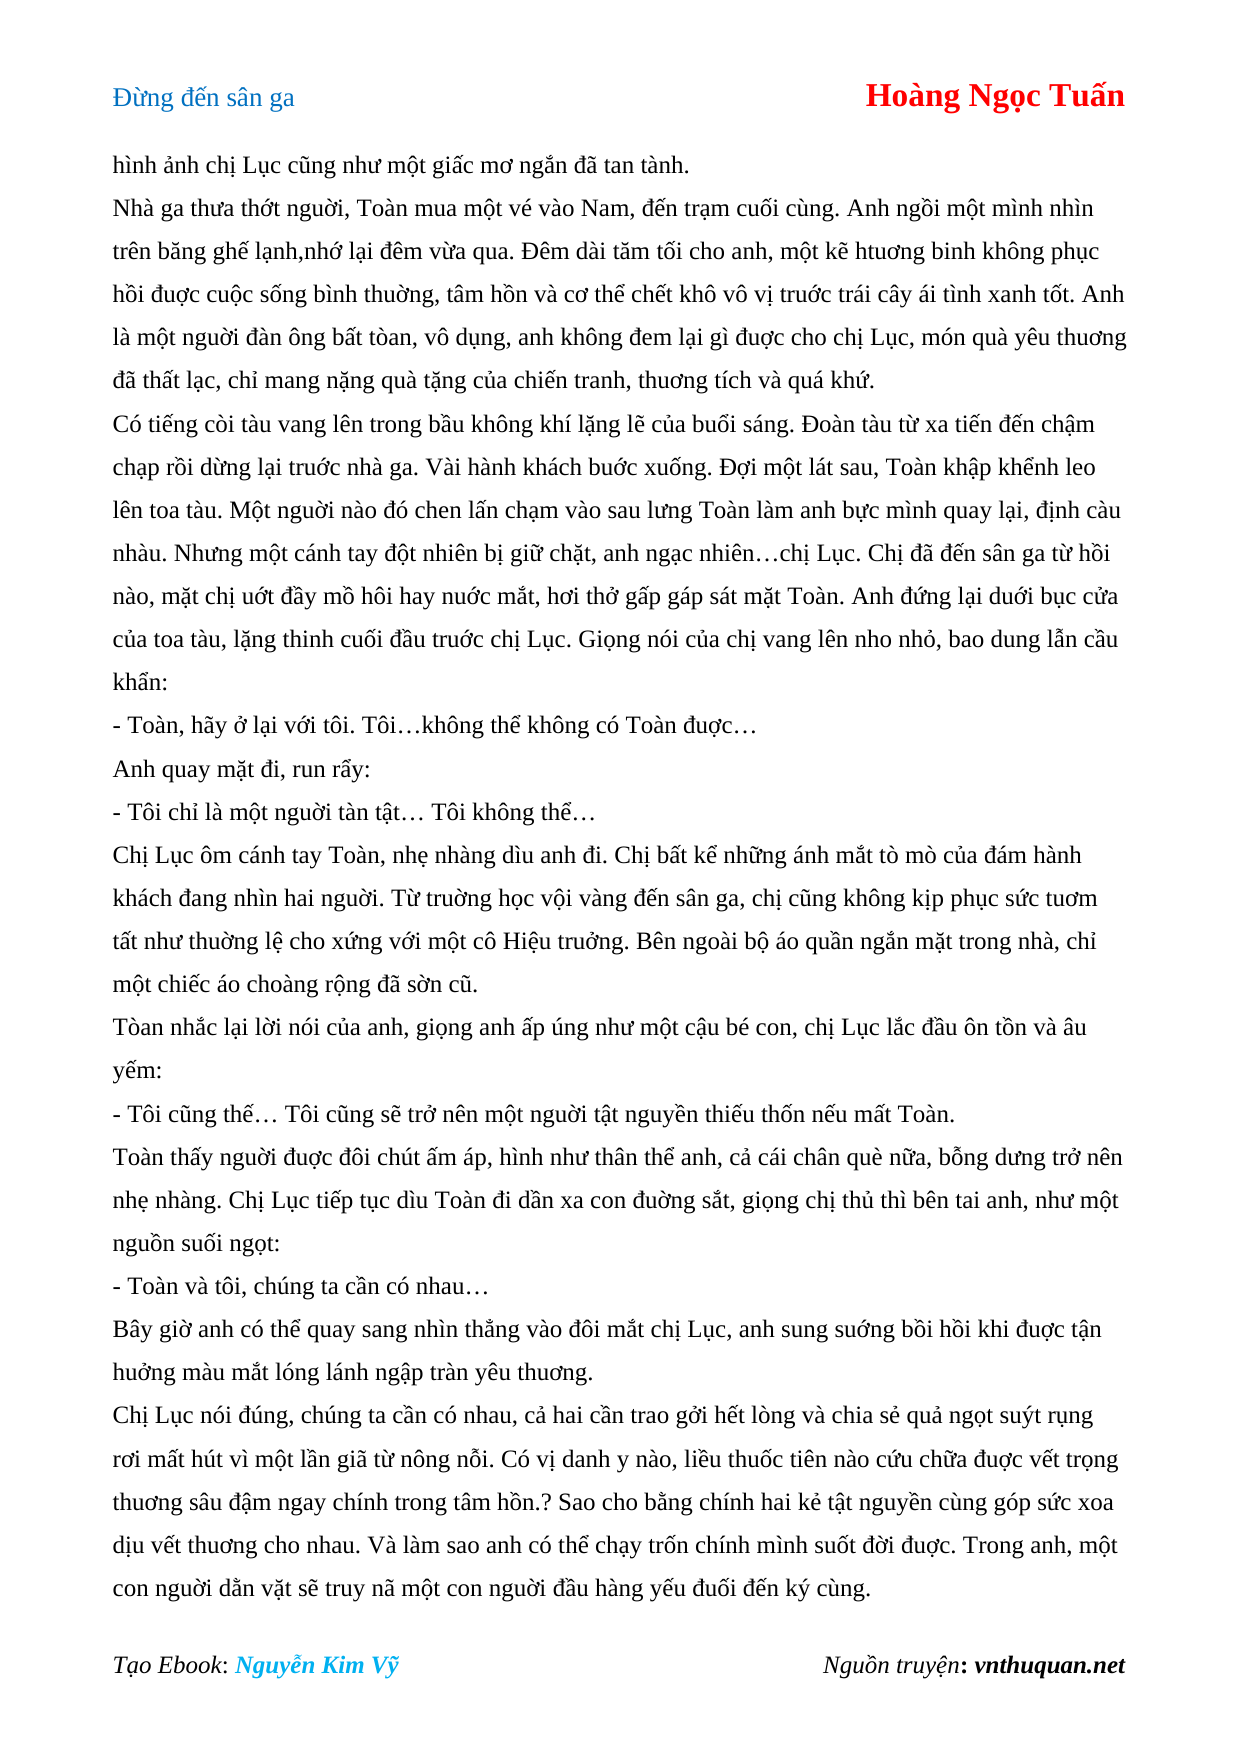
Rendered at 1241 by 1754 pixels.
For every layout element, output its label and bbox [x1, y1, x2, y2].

text [112, 150, 1128, 1602]
